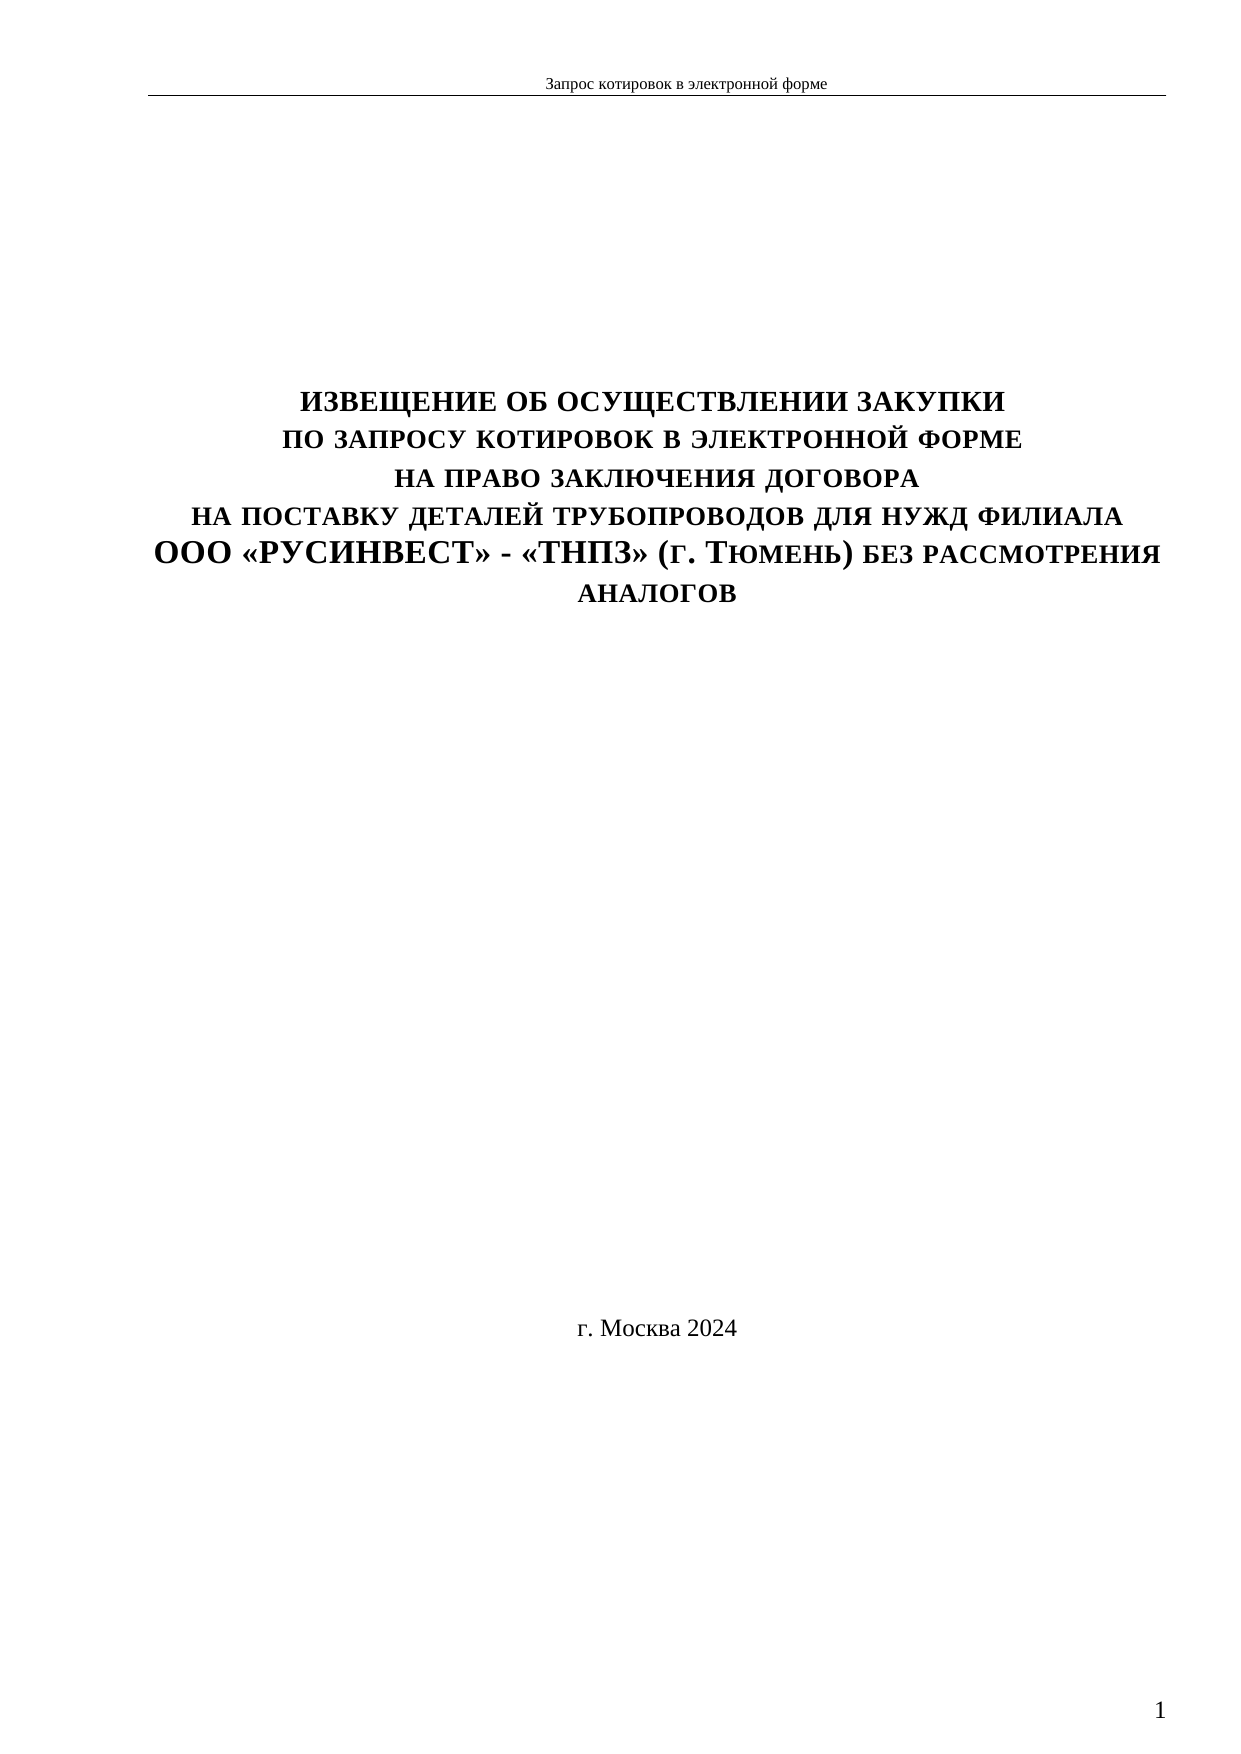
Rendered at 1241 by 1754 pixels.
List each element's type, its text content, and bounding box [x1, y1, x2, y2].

list ИЗВЕЩЕНИЕ ОБ ОСУЩЕСТВЛЕНИИ ЗАКУПКИ по запросу котировок в электронной форме на право заключения договора на поставку деталей трубопроводов для нужд филиала ООО «РУСИНВЕСТ» - «ТНПЗ» (г. Тюмень) без рассмотрения аналогов [148, 384, 1166, 609]
list г. Москва 2024 [148, 1313, 1166, 1342]
